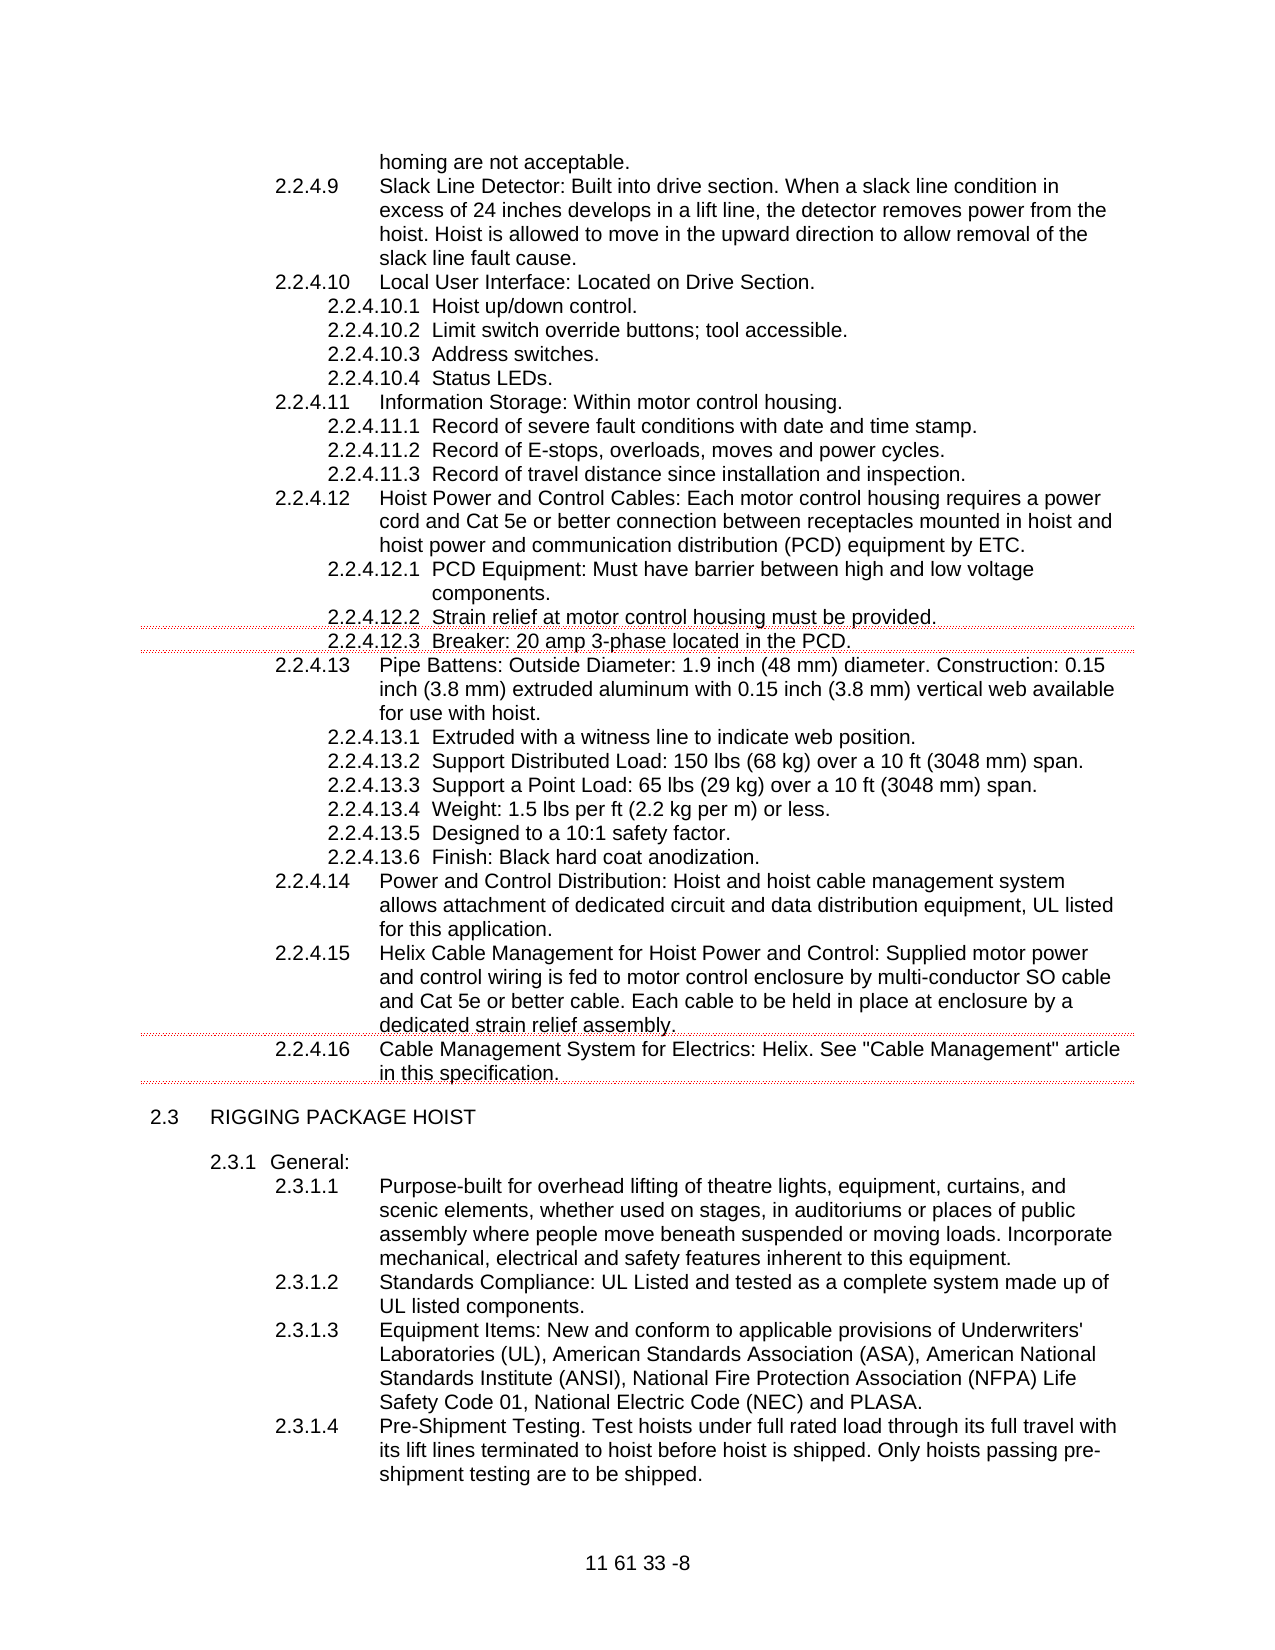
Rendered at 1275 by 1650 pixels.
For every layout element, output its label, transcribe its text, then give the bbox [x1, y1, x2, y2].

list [275, 150, 1125, 174]
list Support Distributed Load: 150 lbs (68 kg) over a 10 ft (3048 mm) span. [327, 749, 1125, 773]
list Pre-Shipment Testing. Test hoists under full rated load through its full travel with its lift lines terminated to hoist before hoist is shipped. Only hoists passing pre-shipment testing are to be shipped. [275, 1413, 1125, 1485]
list Strain relief at motor control housing must be provided. [327, 605, 1125, 629]
list Equipment Items: New and conform to applicable provisions of Underwriters' Laboratories (UL), American Standards Association (ASA), American National Standards Institute (ANSI), National Fire Protection Association (NFPA) Life Safety Code 01, National Electric Code (NEC) and PLASA. [275, 1318, 1125, 1413]
list RIGGING PACKAGE HOIST [150, 1105, 1125, 1129]
list Pipe Battens: Outside Diameter: 1.9 inch (48 mm) diameter. Construction: 0.15 inch (3.8 mm) extruded aluminum with 0.15 inch (3.8 mm) vertical web available for use with hoist. [275, 653, 1125, 725]
list Record of travel distance since installation and inspection. [327, 461, 1125, 485]
list Helix Cable Management for Hoist Power and Control: Supplied motor power and control wiring is fed to motor control enclosure by multi-conductor SO cable and Cat 5e or better cable. Each cable to be held in place at enclosure by a dedicated strain relief assembly. [275, 941, 1125, 1036]
list Record of severe fault conditions with date and time stamp. [327, 413, 1125, 437]
list Power and Control Distribution: Hoist and hoist cable management system allows attachment of dedicated circuit and data distribution equipment, UL listed for this application. [275, 869, 1125, 941]
list Information Storage: Within motor control housing. [275, 389, 1125, 413]
list Slack Line Detector: Built into drive section. When a slack line condition in excess of 24 inches develops in a lift line, the detector removes power from the hoist. Hoist is allowed to move in the upward direction to allow removal of the slack line fault cause. [275, 174, 1125, 270]
list Hoist Power and Control Cables: Each motor control housing requires a power cord and Cat 5e or better connection between receptacles mounted in hoist and hoist power and communication distribution (PCD) equipment by ETC. [275, 485, 1125, 557]
list Cable Management System for Electrics: Helix. See "Cable Management" article in this specification. [275, 1036, 1125, 1084]
list Local User Interface: Located on Drive Section. [275, 270, 1125, 294]
list Hoist up/down control. [327, 294, 1125, 318]
list Purpose-built for overhead lifting of theatre lights, equipment, curtains, and scenic elements, whether used on stages, in auditoriums or places of public assembly where people move beneath suspended or moving loads. Incorporate mechanical, electrical and safety features inherent to this equipment. [275, 1174, 1125, 1270]
list Support a Point Load: 65 lbs (29 kg) over a 10 ft (3048 mm) span. [327, 773, 1125, 797]
list Breaker: 20 amp 3-phase located in the PCD. [327, 629, 1125, 653]
list Extruded with a witness line to indicate web position. [327, 725, 1125, 749]
list General: [210, 1150, 1125, 1174]
list Finish: Black hard coat anodization. [327, 845, 1125, 869]
list Weight: 1.5 lbs per ft (2.2 kg per m) or less. [327, 797, 1125, 821]
list Record of E-stops, overloads, moves and power cycles. [327, 437, 1125, 461]
list Limit switch override buttons; tool accessible. [327, 318, 1125, 342]
list PCD Equipment: Must have barrier between high and low voltage components. [327, 557, 1125, 605]
list Standards Compliance: UL Listed and tested as a complete system made up of UL listed components. [275, 1270, 1125, 1318]
list Status LEDs. [327, 366, 1125, 389]
list Address switches. [327, 342, 1125, 366]
list Designed to a 10:1 safety factor. [327, 821, 1125, 845]
